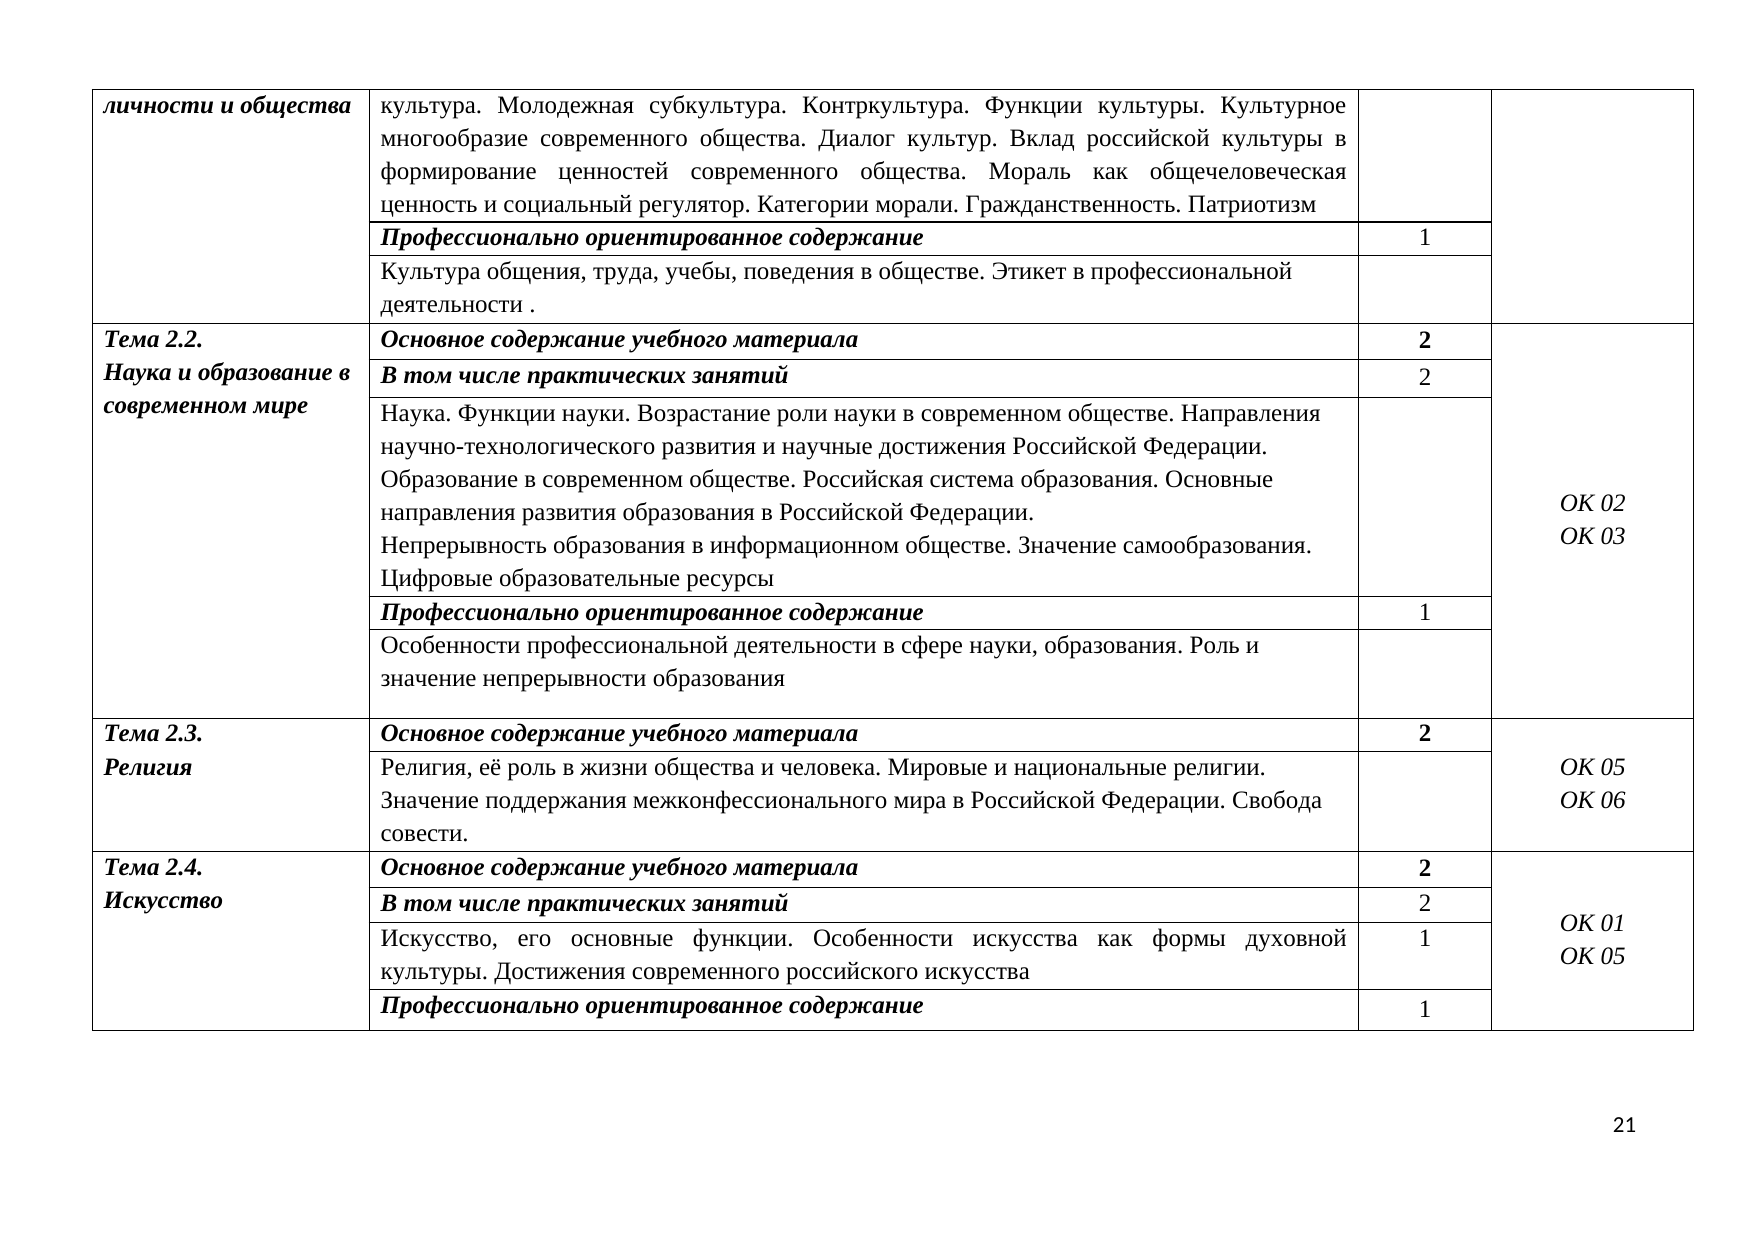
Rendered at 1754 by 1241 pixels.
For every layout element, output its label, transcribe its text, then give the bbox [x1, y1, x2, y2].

table_cell 1 [1359, 597, 1491, 629]
table_cell Профессионально ориентированное содержание [370, 597, 1358, 629]
table_cell ОК 01 ОК 05 [1492, 852, 1693, 1030]
table_cell Тема 2.3. Религия [93, 719, 369, 851]
table_cell Наука. Функции науки. Возрастание роли науки в современном обществе. Направления научно-технологического развития и научные достижения Российской Федерации. Образование в современном обществе. Российская система образования. Основные направления развития образования в Российской Федерации. Непрерывность образования в информационном обществе. Значение самообразования. Цифровые образовательные ресурсы [370, 398, 1358, 596]
table_cell Основное содержание учебного материала [370, 324, 1358, 359]
table_cell [1359, 90, 1491, 221]
table_cell 1 [1359, 990, 1491, 1030]
table_cell 2 [1359, 852, 1491, 887]
table_cell Тема 2.2. Наука и образование в современном мире [93, 324, 369, 717]
table_cell Основное содержание учебного материала [370, 852, 1358, 887]
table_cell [370, 90, 1358, 221]
table_cell Основное содержание учебного материала [370, 719, 1358, 751]
table_cell [1359, 630, 1491, 717]
table_cell 1 [1359, 223, 1491, 255]
table_cell В том числе практических занятий [370, 888, 1358, 922]
table_cell ОК 02 ОК 03 [1492, 324, 1693, 717]
table_cell [1359, 398, 1491, 596]
table_cell Религия, её роль в жизни общества и человека. Мировые и национальные религии. Значение поддержания межконфессионального мира в Российской Федерации. Свобода совести. [370, 752, 1358, 851]
table_cell [1359, 752, 1491, 851]
table_cell Культура общения, труда, учебы, поведения в обществе. Этикет в профессиональной деятельности . [370, 256, 1358, 323]
table_cell 2 [1359, 888, 1491, 922]
table_cell Искусство, его основные функции. Особенности искусства как формы духовной культуры. Достижения современного российского искусства [370, 923, 1358, 989]
table_cell Тема 2.4. Искусство [93, 852, 369, 1030]
table_cell [1359, 256, 1491, 323]
table_cell Профессионально ориентированное содержание [370, 223, 1358, 255]
table_cell 1 [1359, 923, 1491, 989]
table_cell В том числе практических занятий [370, 360, 1358, 397]
table_cell 2 [1359, 324, 1491, 359]
table_cell 2 [1359, 719, 1491, 751]
table_cell Особенности профессиональной деятельности в сфере науки, образования. Роль и значение непрерывности образования [370, 630, 1358, 717]
table_cell 2 [1359, 360, 1491, 397]
table_cell Профессионально ориентированное содержание [370, 990, 1358, 1030]
table_cell ОК 05 ОК 06 [1492, 719, 1693, 851]
